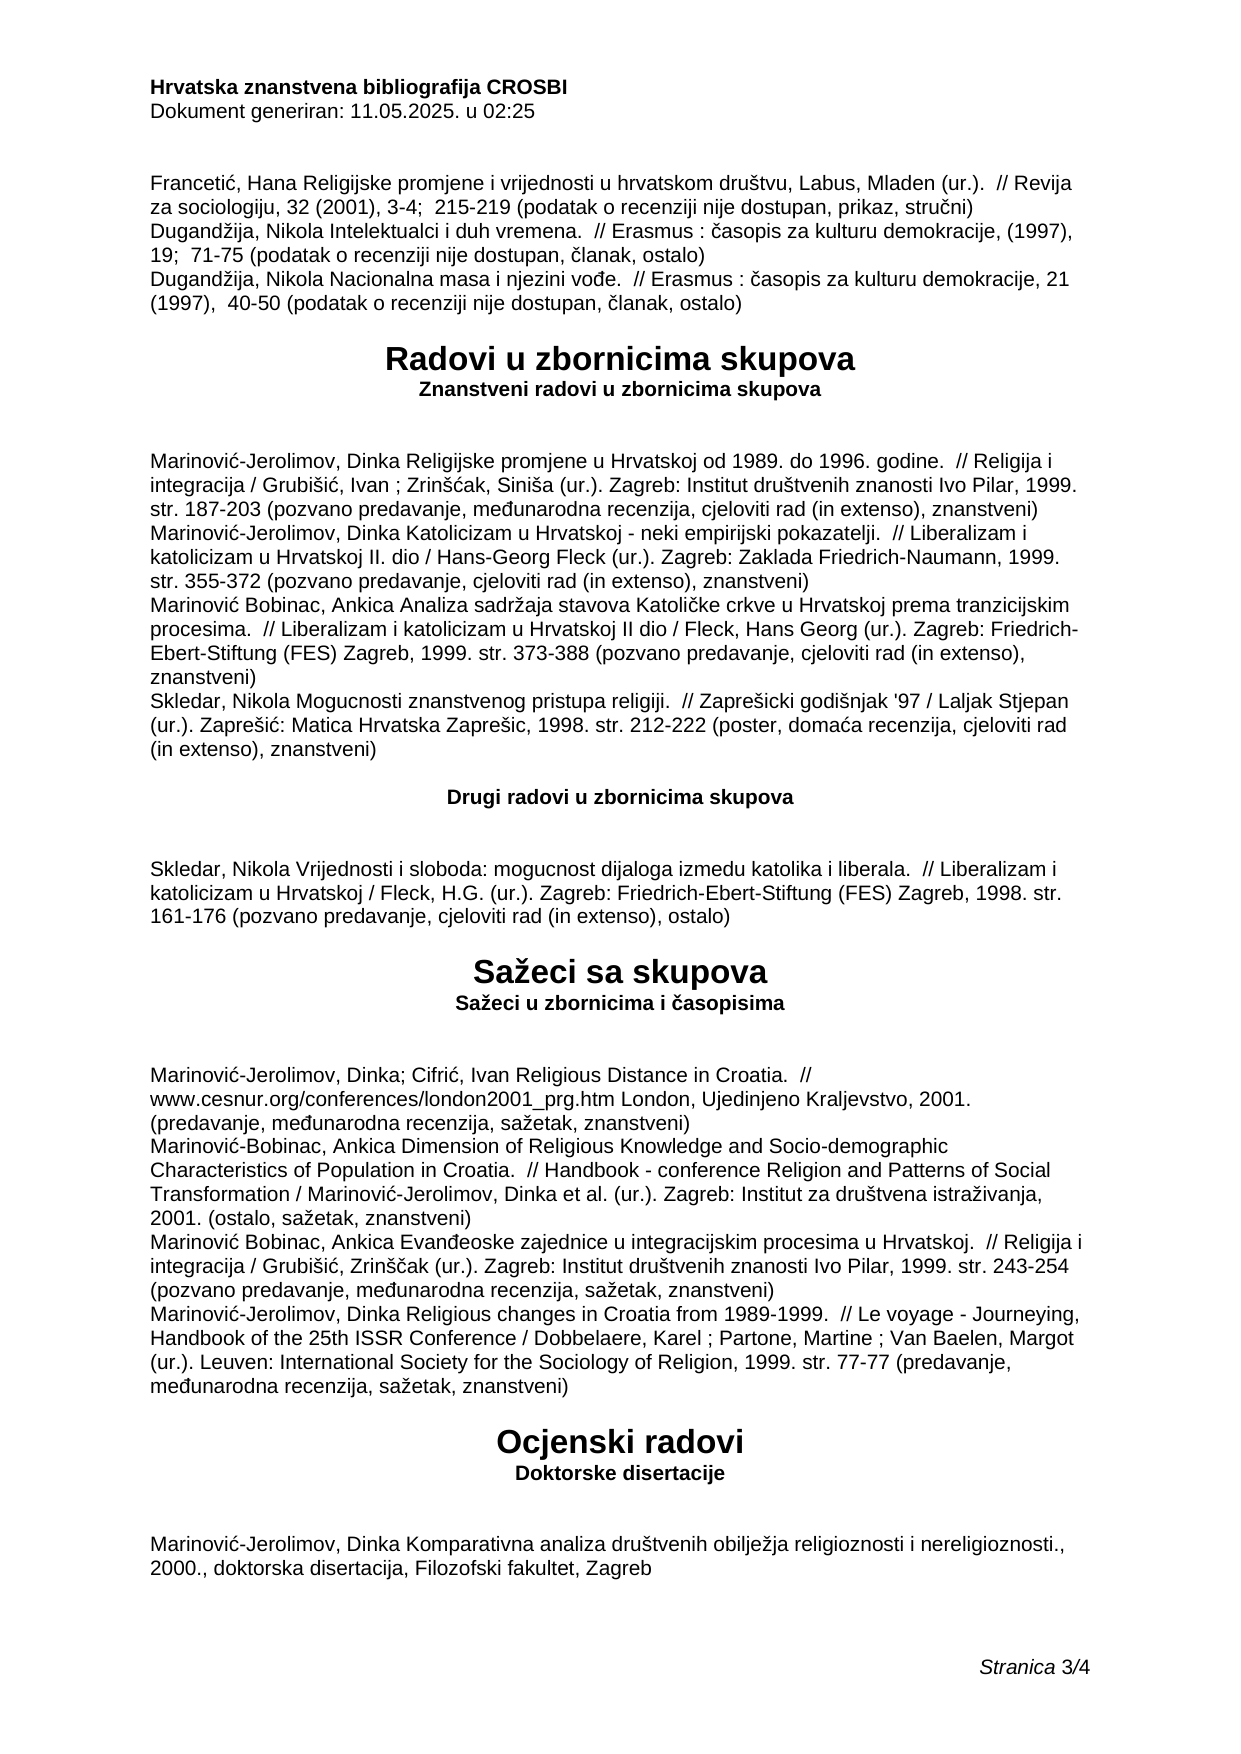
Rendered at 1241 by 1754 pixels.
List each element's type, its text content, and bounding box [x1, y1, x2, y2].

text Skledar, Nikola [150, 856, 1090, 928]
text Marinović Bobinac, Ankica [150, 593, 1090, 689]
subtitle Doktorske disertacije [150, 1460, 1090, 1484]
text Marinović-Jerolimov, Dinka; Cifrić, Ivan [150, 1062, 1090, 1134]
subtitle Znanstveni radovi u zbornicima skupova [150, 377, 1090, 401]
text Marinović-Jerolimov, Dinka [150, 521, 1090, 593]
text Dugandžija, Nikola [150, 267, 1090, 315]
subtitle Drugi radovi u zbornicima skupova [150, 784, 1090, 808]
text Marinović-Bobinac, Ankica [150, 1134, 1090, 1230]
text Dugandžija, Nikola [150, 219, 1090, 267]
subtitle Sažeci sa skupova [150, 952, 1090, 991]
text Marinović-Jerolimov, Dinka [150, 449, 1090, 521]
subtitle Ocjenski radovi [150, 1422, 1090, 1460]
text Marinović Bobinac, Ankica [150, 1230, 1090, 1302]
text Marinović-Jerolimov, Dinka [150, 1302, 1090, 1398]
subtitle Radovi u zbornicima skupova [150, 339, 1090, 377]
subtitle Sažeci u zbornicima i časopisima [150, 991, 1090, 1014]
text Skledar, Nikola [150, 689, 1090, 761]
text Marinović-Jerolimov, Dinka [150, 1532, 1090, 1580]
text Francetić, Hana [150, 171, 1090, 219]
